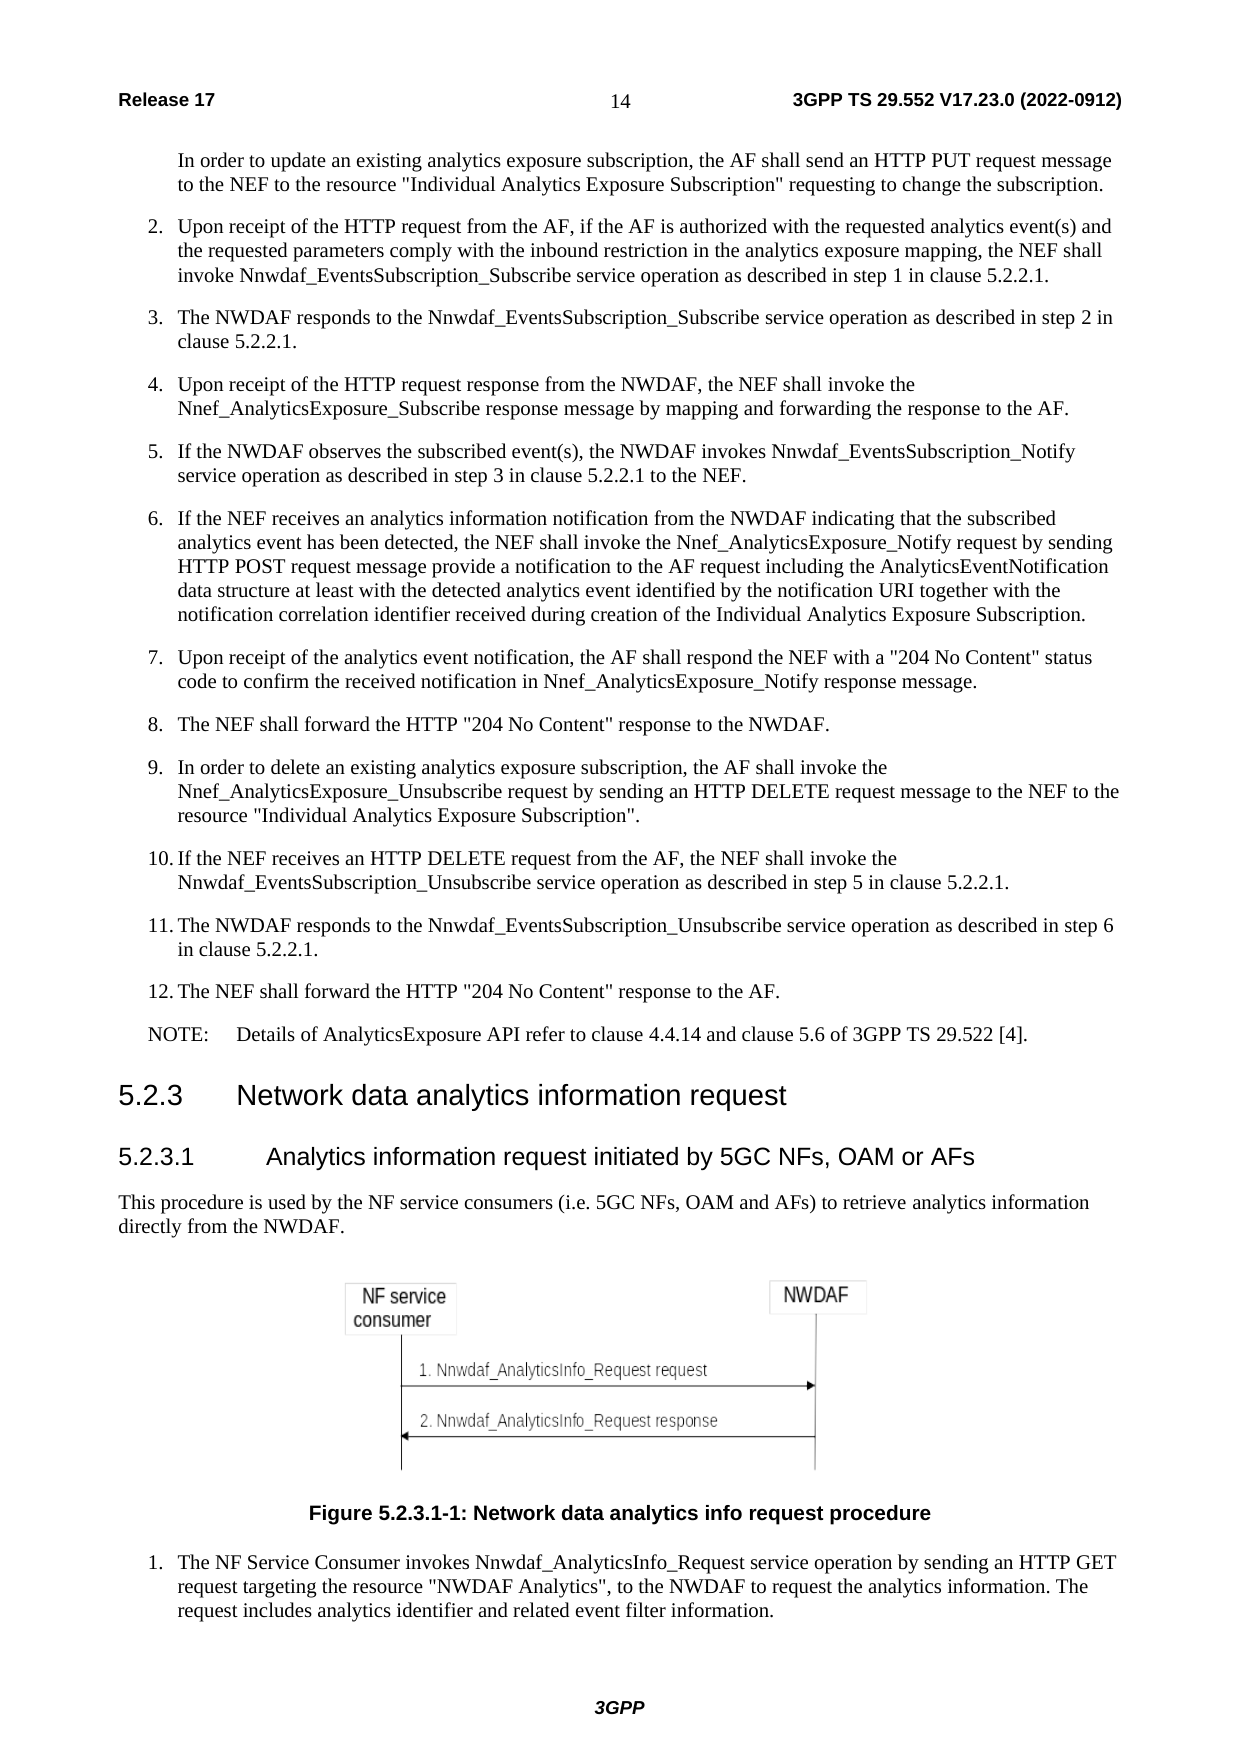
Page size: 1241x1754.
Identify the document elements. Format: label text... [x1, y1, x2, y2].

text 10. If the NEF receives an HTTP DELETE request from the AF, the NEF shall invoke the Nnwdaf_EventsSubscription_Unsubscribe service operation as described in step 5 in clause 5.2.2.1. [148, 846, 1122, 894]
subtitle 5.2.3.1 Analytics information request initiated by 5GC NFs, OAM or AFs [118, 1142, 1122, 1171]
text 2. Upon receipt of the HTTP request from the AF, if the AF is authorized with the requested analytics event(s) and the requested parameters comply with the inbound restriction in the analytics exposure mapping, the NEF shall invoke Nnwdaf_EventsSubscription_Subscribe service operation as described in step 1 in clause 5.2.2.1. [148, 214, 1122, 287]
text 12. The NEF shall forward the HTTP "204 No Content" response to the AF. [148, 979, 1122, 1003]
text 1. The NF Service Consumer invokes Nnwdaf_AnalyticsInfo_Request service operation by sending an HTTP GET request targeting the resource "NWDAF Analytics", to the NWDAF to request the analytics information. The request includes analytics identifier and related event filter information. [148, 1550, 1122, 1622]
text 11. The NWDAF responds to the Nnwdaf_EventsSubscription_Unsubscribe service operation as described in step 6 in clause 5.2.2.1. [148, 912, 1122, 961]
text 4. Upon receipt of the HTTP request response from the NWDAF, the NEF shall invoke the Nnef_AnalyticsExposure_Subscribe response message by mapping and forwarding the response to the AF. [148, 372, 1122, 420]
text In order to update an existing analytics exposure subscription, the AF shall send an HTTP PUT request message to the NEF to the resource "Individual Analytics Exposure Subscription" requesting to change the subscription. [177, 147, 1122, 196]
text 5. If the NWDAF observes the subscribed event(s), the NWDAF invokes Nnwdaf_EventsSubscription_Notify service operation as described in step 3 in clause 5.2.2.1 to the NEF. [148, 439, 1122, 487]
text This procedure is used by the NF service consumers (i.e. 5GC NFs, OAM and AFs) to retrieve analytics information directly from the NWDAF. [118, 1190, 1122, 1238]
text 7. Upon receipt of the analytics event notification, the AF shall respond the NEF with a "204 No Content" status code to confirm the received notification in Nnef_AnalyticsExposure_Notify response message. [148, 645, 1122, 693]
text 9. In order to delete an existing analytics exposure subscription, the AF shall invoke the Nnef_AnalyticsExposure_Unsubscribe request by sending an HTTP DELETE request message to the NEF to the resource "Individual Analytics Exposure Subscription". [148, 755, 1122, 827]
text 8. The NEF shall forward the HTTP "204 No Content" response to the NWDAF. [148, 712, 1122, 736]
text 3. The NWDAF responds to the Nnwdaf_EventsSubscription_Subscribe service operation as described in step 2 in clause 5.2.2.1. [148, 305, 1122, 353]
text NOTE: Details of AnalyticsExposure API refer to clause 4.4.14 and clause 5.6 of 3GPP TS 29.522 [4]. [148, 1022, 1122, 1046]
subtitle 5.2.3 Network data analytics information request [118, 1077, 1122, 1111]
text Figure 5.2.3.1-1: Network data analytics info request procedure [118, 1501, 1122, 1525]
text 6. If the NEF receives an analytics information notification from the NWDAF indicating that the subscribed analytics event has been detected, the NEF shall invoke the Nnef_AnalyticsExposure_Notify request by sending HTTP POST request message provide a notification to the AF request including the AnalyticsEventNotification data structure at least with the detected analytics event identified by the notification URI together with the notification correlation identifier received during creation of the Individual Analytics Exposure Subscription. [148, 506, 1122, 626]
